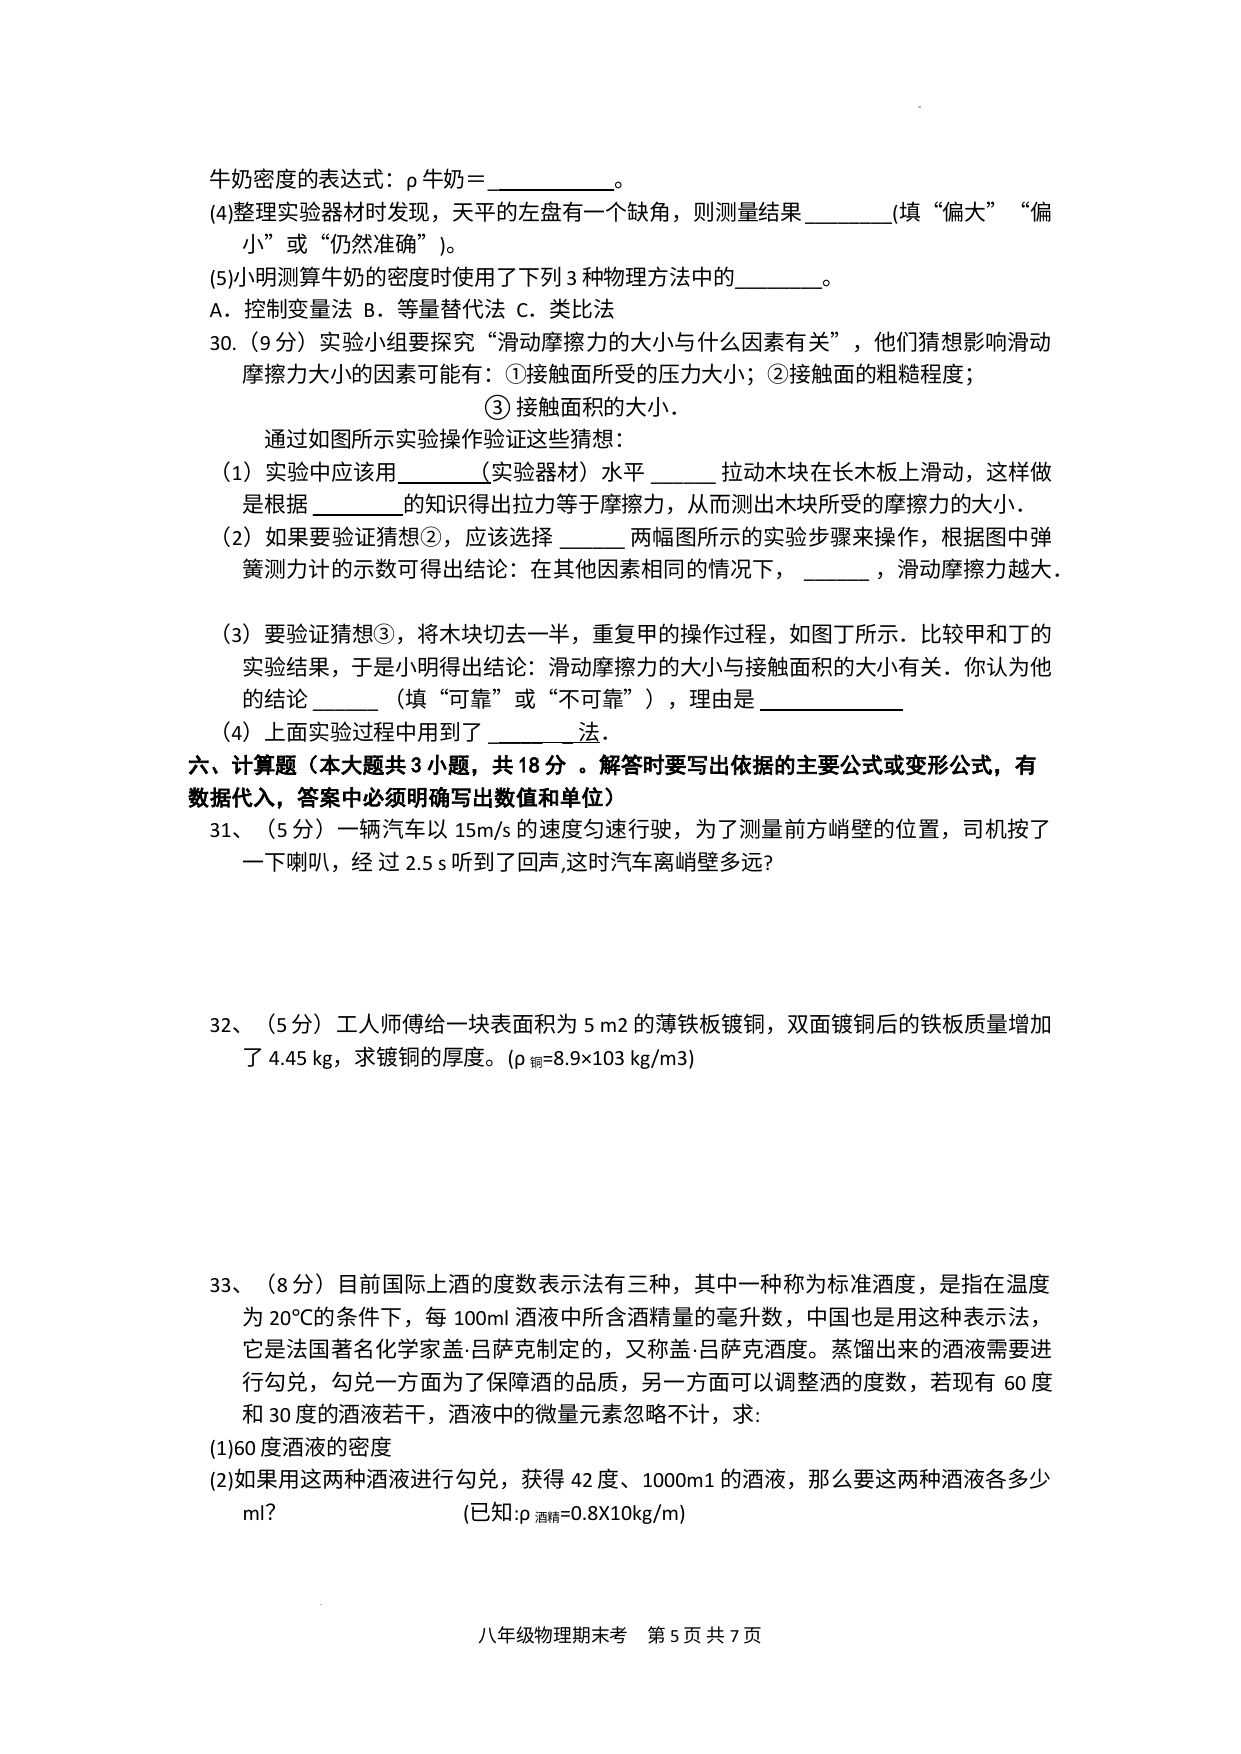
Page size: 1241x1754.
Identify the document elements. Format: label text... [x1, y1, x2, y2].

text 30.（9分）实验小组要探究“滑动摩擦力的大小与什么因素有关”，他们猜想影响滑动摩擦力大小的因素可能有：①接触面所受的压力大小；②接触面的粗糙程度； [209, 324, 1053, 389]
text (1)60度酒液的密度 [209, 1429, 1053, 1462]
text （3）要验证猜想③，将木块切去一半，重复甲的操作过程，如图丁所示．比较甲和丁的实验结果，于是小明得出结论：滑动摩擦力的大小与接触面积的大小有关．你认为他的结论 ______ （填“可靠”或“不可靠”），理由是 ____ [209, 617, 1053, 714]
text (4)整理实验器材时发现，天平的左盘有一个缺角，则测量结果________(填“偏大”“偏小”或“仍然准确”)。 [209, 194, 1053, 259]
text 通过如图所示实验操作验证这些猜想： [253, 422, 1053, 454]
text 牛奶密度的表达式：ρ牛奶＝___ _____。 [209, 162, 1053, 194]
text (2)如果用这两种酒液进行勾兑，获得42度、1000m1 的酒液，那么要这两种酒液各多少ml？ (已知:ρ酒精=0.8X10kg/m) [209, 1462, 1053, 1527]
text A．控制变量法 B．等量替代法 C．类比法 [209, 292, 1053, 324]
text （1）实验中应该用 （实验器材）水平 ______ 拉动木块在长木板上滑动，这样做是根据 ____ _ _ 的知识得出拉力等于摩擦力，从而测出木块所受的摩擦力的大小． [209, 454, 1053, 519]
text （4）上面实验过程中用到了 _____ _ 法． [209, 714, 1053, 747]
text ③接触面积的大小． [253, 389, 1053, 422]
text 六、计算题（本大题共3小题，共18分 。解答时要写出依据的主要公式或变形公式，有数据代入，答案中必须明确写出数值和单位） [187, 747, 1053, 812]
text (5)小明测算牛奶的密度时使用了下列3种物理方法中的________。 [209, 259, 1053, 292]
text 31、（5分）一辆汽车以 15m/s 的速度匀速行驶，为了测量前方峭壁的位置，司机按了一下喇叭，经 过 2.5 s 听到了回声,这时汽车离峭壁多远? [209, 812, 1053, 877]
text （2）如果要验证猜想②，应该选择 ______ 两幅图所示的实验步骤来操作，根据图中弹簧测力计的示数可得出结论：在其他因素相同的情况下， ______ ，滑动摩擦力越大． [209, 519, 1053, 617]
text 33、（8分）目前国际上酒的度数表示法有三种，其中一种称为标准酒度，是指在温度为20℃的条件下，每 100ml 酒液中所含酒精量的毫升数，中国也是用这种表示法，它是法国著名化学家盖·吕萨克制定的，又称盖·吕萨克酒度。蒸馏出来的酒液需要进行勾兑，勾兑一方面为了保障酒的品质，另一方面可以调整洒的度数，若现有60度和30度的酒液若干，酒液中的微量元素忽略不计，求: [209, 1267, 1053, 1429]
text 32、（5分）工人师傅给一块表面积为5 m2的薄铁板镀铜，双面镀铜后的铁板质量增加了4.45 kg，求镀铜的厚度。(ρ铜=8.9×103 kg/m3) [209, 1007, 1053, 1072]
